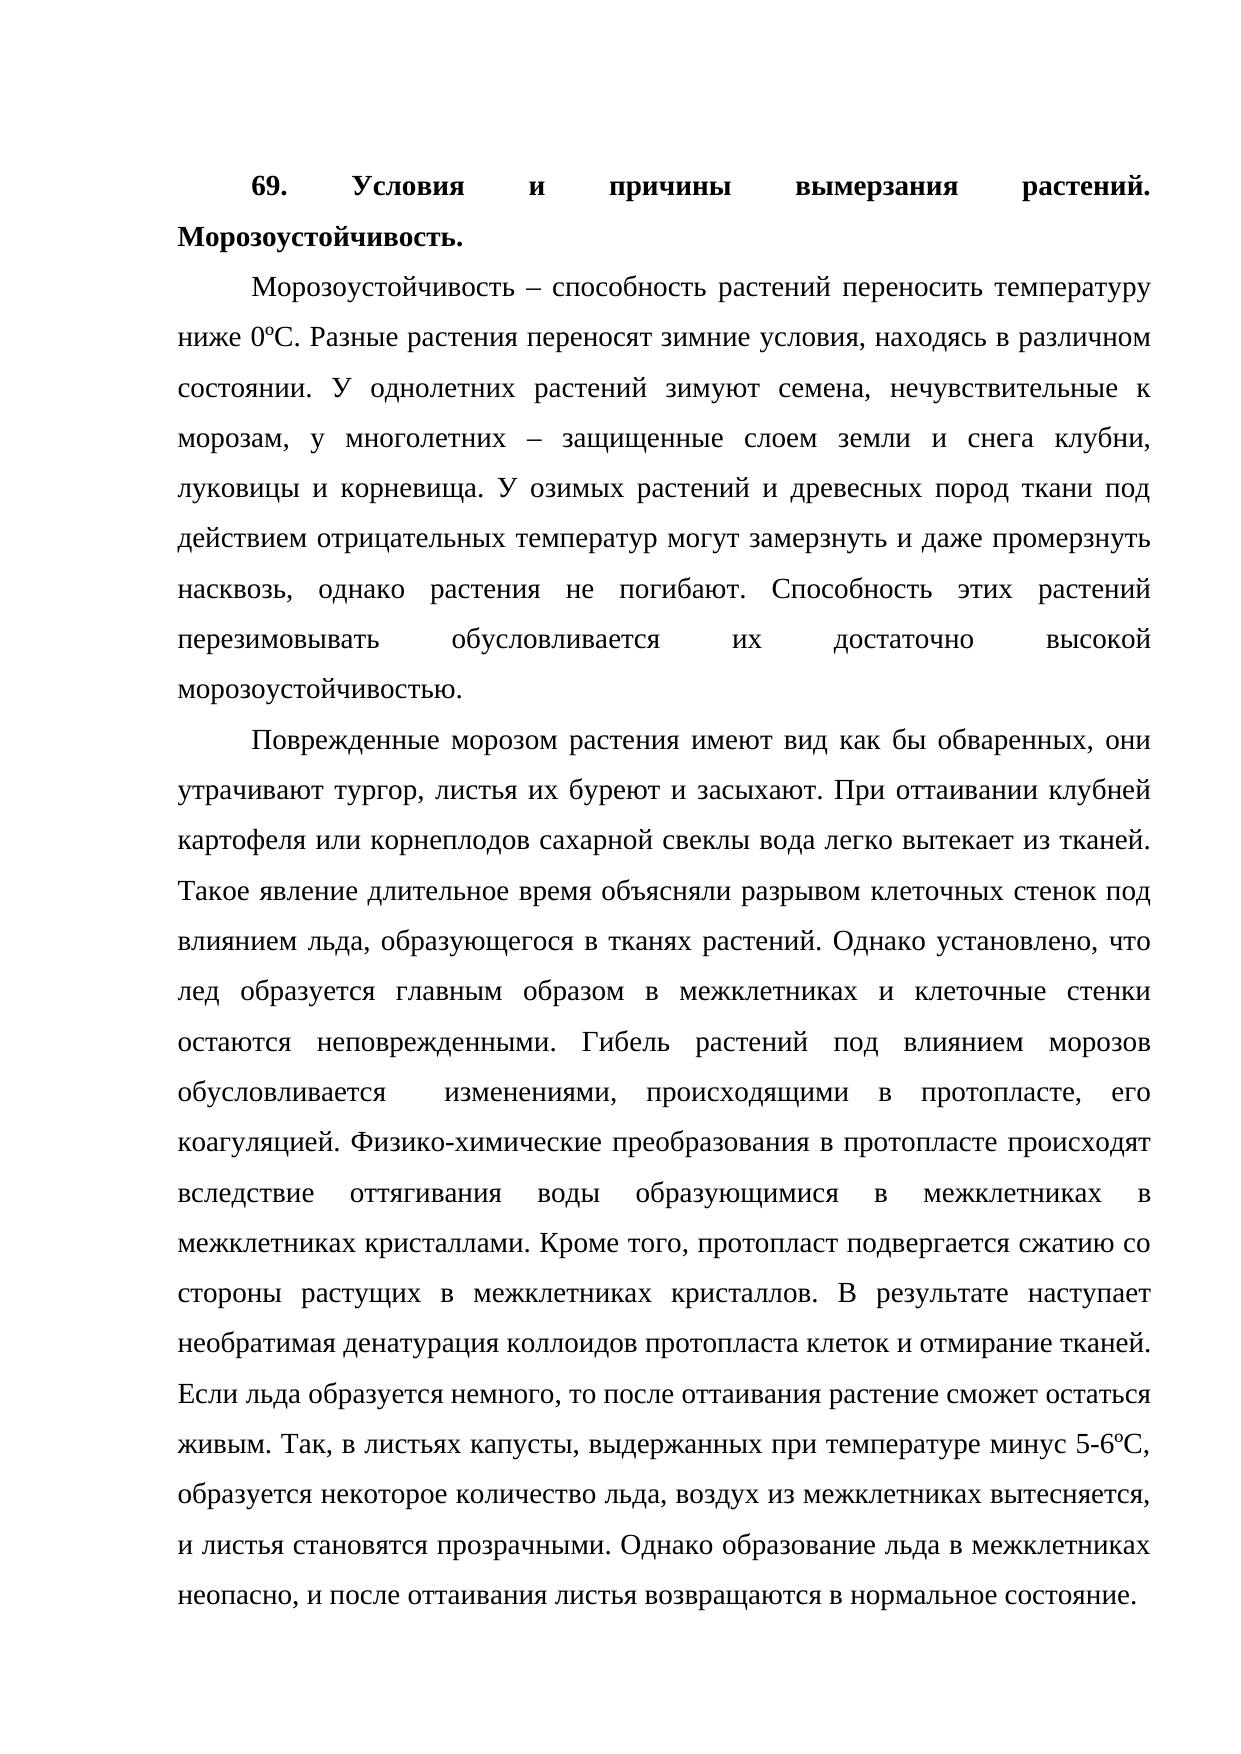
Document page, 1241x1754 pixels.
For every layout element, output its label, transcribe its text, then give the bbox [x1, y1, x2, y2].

text Поврежденные морозом растения имеют вид как бы обваренных, они утрачивают тургор, листья их буреют и засыхают. При оттаивании клубней картофеля или корнеплодов сахарной свеклы вода легко вытекает из тканей. Такое явление длительное время объясняли разрывом клеточных стенок под влиянием льда, образующегося в тканях растений. Однако установлено, что лед образуется главным образом в межклетниках и клеточные стенки остаются неповрежденными. Гибель растений под влиянием морозов обусловливается изменениями, происходящими в протопласте, его коагуляцией. Физико-химические преобразования в протопласте происходят вследствие оттягивания воды образующимися в межклетниках в межклетниках кристаллами. Кроме того, протопласт подвергается сжатию со стороны растущих в межклетниках кристаллов. В результате наступает необратимая денатурация коллоидов протопласта клеток и отмирание тканей. Если льда образуется немного, то после оттаивания растение сможет остаться живым. Так, в листьях капусты, выдержанных при температуре минус 5-6ºС, образуется некоторое количество льда, воздух из межклетниках вытесняется, и листья становятся прозрачными. Однако образование льда в межклетниках неопасно, и после оттаивания листья возвращаются в нормальное состояние. [177, 722, 1152, 1611]
text 69. Условия и причины вымерзания растений. Морозоустойчивость. [177, 168, 1152, 252]
text Морозоустойчивость – способность растений переносить температуру ниже 0ºС. Разные растения переносят зимние условия, находясь в различном состоянии. У однолетних растений зимуют семена, нечувствительные к морозам, у многолетних – защищенные слоем земли и снега клубни, луковицы и корневища. У озимых растений и древесных пород ткани под действием отрицательных температур могут замерзнуть и даже промерзнуть насквозь, однако растения не погибают. Способность этих растений перезимовывать обусловливается их достаточно высокой морозоустойчивостью. [177, 269, 1152, 705]
